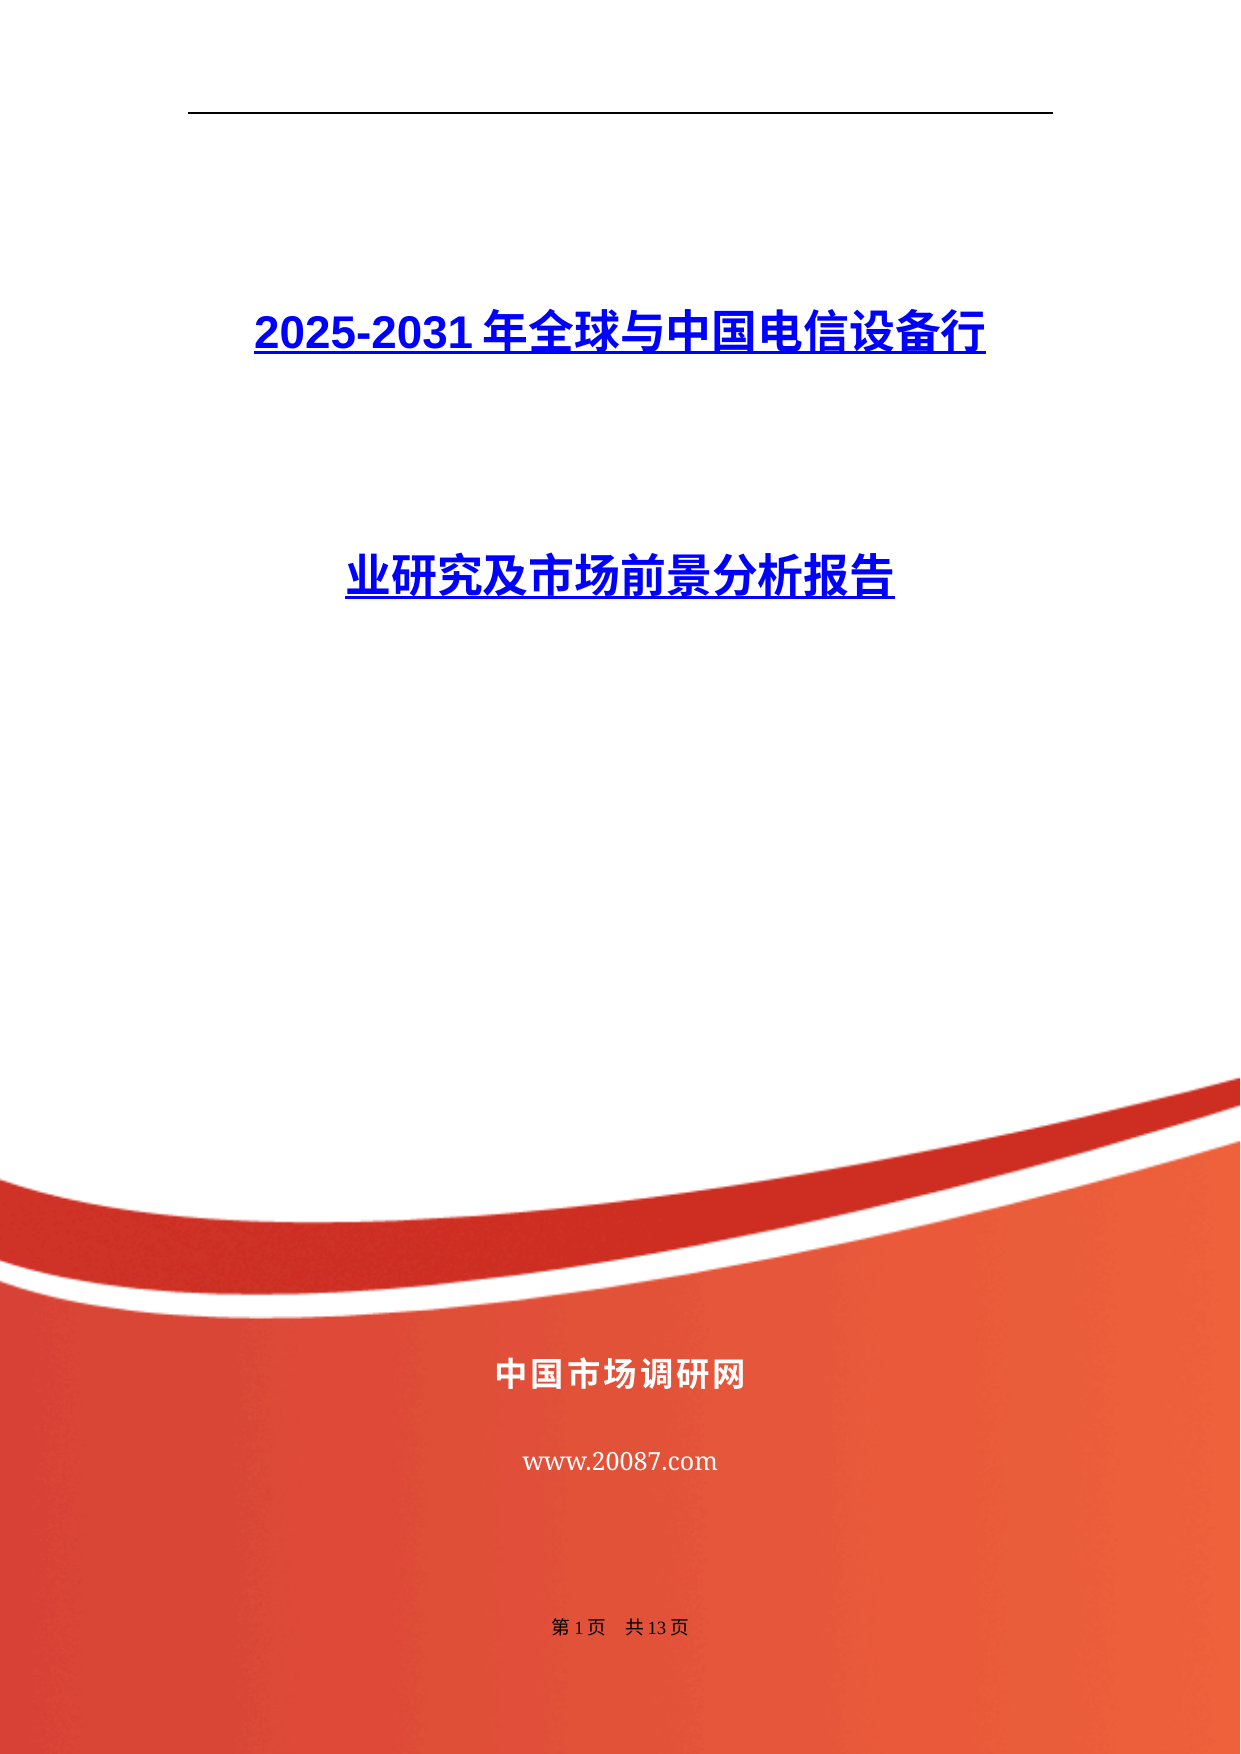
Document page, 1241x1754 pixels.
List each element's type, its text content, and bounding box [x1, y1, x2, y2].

text www.20087.com [187, 1428, 1053, 1493]
picture [0, 1006, 1241, 1754]
subtitle 中国市场调研网 [187, 1339, 1053, 1404]
table_header 2025-2031年全球与中国电信设备行业研究及市场前景分析报告 [188, 207, 1053, 773]
